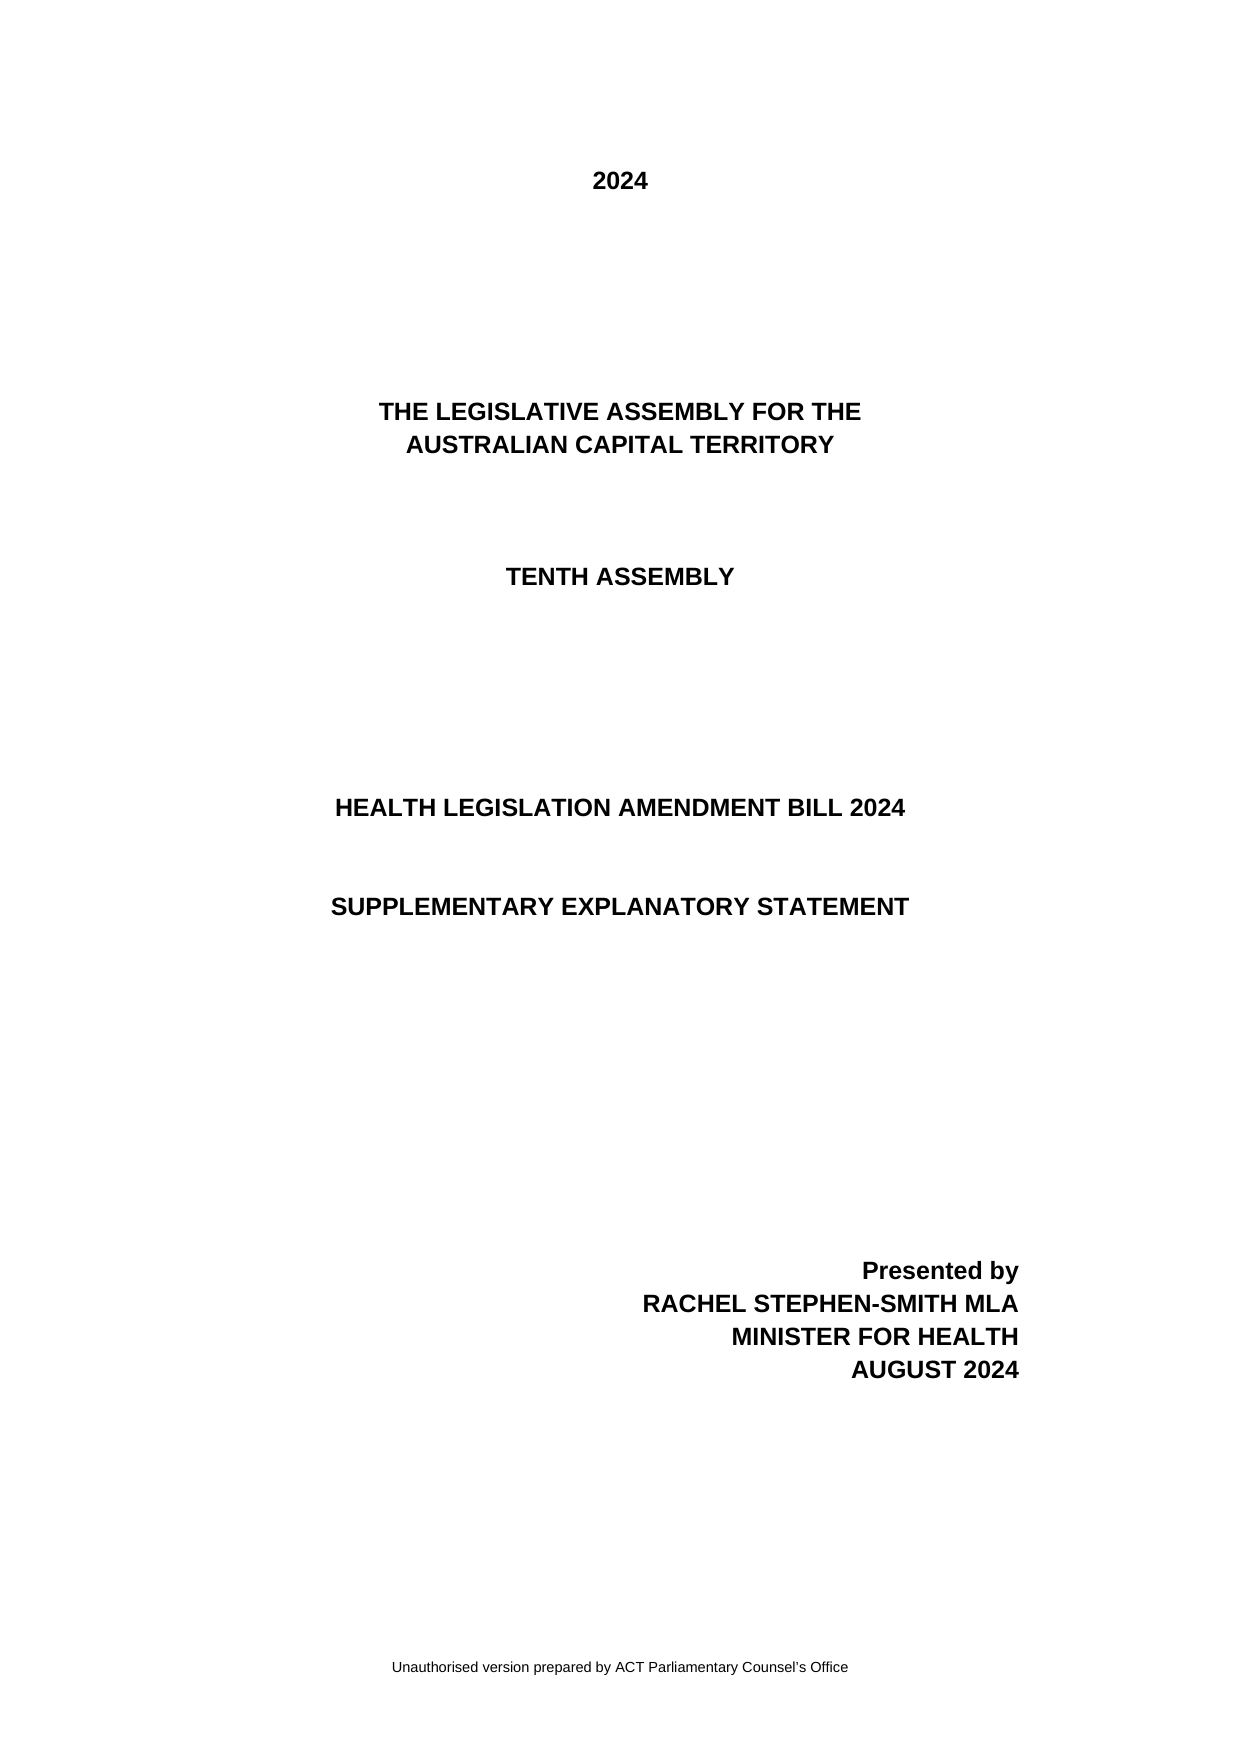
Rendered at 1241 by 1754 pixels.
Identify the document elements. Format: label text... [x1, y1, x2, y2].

text SUPPLEMENTARY EXPLANATORY STATEMENT [150, 892, 1090, 921]
text HEALTH LEGISLATION AMENDMENT BILL 2024 [150, 793, 1090, 822]
text 2024 [150, 166, 1090, 195]
text MINISTER FOR HEALTH [150, 1322, 1019, 1350]
text Presented by [150, 1256, 1019, 1284]
text TENTH ASSEMBLY [150, 562, 1090, 591]
text AUGUST 2024 [150, 1355, 1019, 1383]
text AUSTRALIAN CAPITAL TERRITORY [150, 430, 1090, 459]
text RACHEL STEPHEN-SMITH MLA [150, 1289, 1019, 1317]
text THE LEGISLATIVE ASSEMBLY FOR THE [150, 397, 1090, 426]
